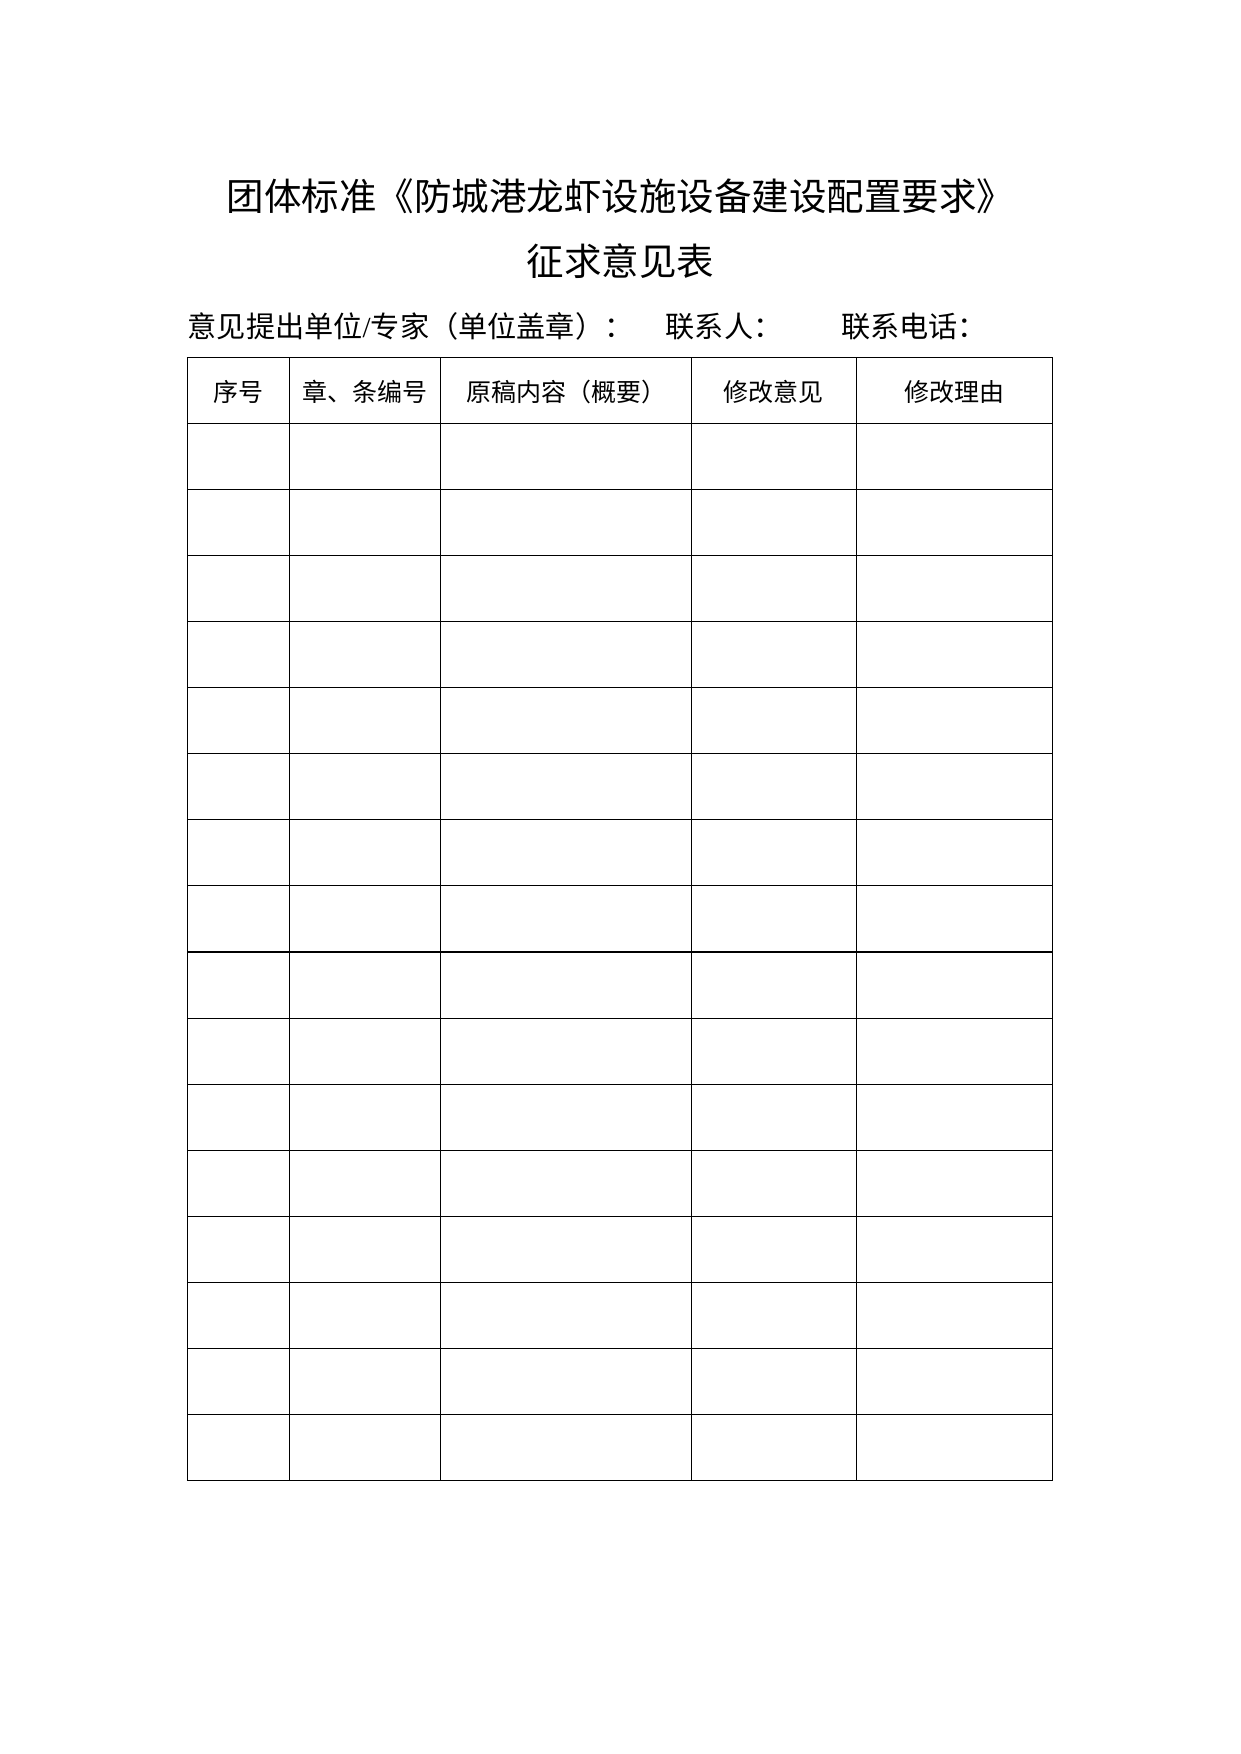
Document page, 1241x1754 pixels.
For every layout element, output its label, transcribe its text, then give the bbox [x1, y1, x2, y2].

table_cell [857, 886, 1052, 951]
table_cell [692, 820, 856, 885]
table_cell [188, 953, 289, 1017]
table_cell [857, 688, 1052, 753]
table_cell [188, 1217, 289, 1282]
table_cell [692, 556, 856, 621]
text 意见提出单位/专家（单位盖章）： 联系人： 联系电话： [187, 292, 1053, 357]
table_cell [188, 1415, 289, 1480]
table_cell [188, 1151, 289, 1216]
table_cell [188, 1085, 289, 1149]
table_cell [441, 622, 691, 687]
table_cell [188, 556, 289, 621]
table_cell [441, 1349, 691, 1414]
table_header 序号 [188, 358, 289, 423]
table_cell [188, 622, 289, 687]
table_cell [188, 424, 289, 489]
table_cell [290, 953, 440, 1017]
table_cell [441, 424, 691, 489]
table_cell [290, 1019, 440, 1083]
table_header 章、条编号 [290, 358, 440, 423]
table_cell [441, 1217, 691, 1282]
table_cell [290, 1217, 440, 1282]
table_cell [857, 1217, 1052, 1282]
table_header 修改意见 [692, 358, 856, 423]
table_cell [441, 490, 691, 555]
table_cell [188, 1019, 289, 1083]
table_cell [692, 1415, 856, 1480]
table_cell [441, 1151, 691, 1216]
table_cell [290, 1151, 440, 1216]
table_cell [188, 1349, 289, 1414]
table_cell [692, 688, 856, 753]
table_cell [857, 1415, 1052, 1480]
table_cell [290, 1283, 440, 1348]
table_header 原稿内容（概要） [441, 358, 691, 423]
table_cell [441, 688, 691, 753]
table_cell [857, 820, 1052, 885]
table_cell [188, 754, 289, 819]
table_cell [857, 1349, 1052, 1414]
table_cell [188, 490, 289, 555]
table_cell [290, 556, 440, 621]
table_cell [290, 754, 440, 819]
table_cell [290, 1085, 440, 1149]
table_cell [188, 1283, 289, 1348]
table_cell [692, 424, 856, 489]
table_cell [692, 1349, 856, 1414]
table_cell [692, 1151, 856, 1216]
text 征求意见表 [187, 227, 1053, 292]
table_cell [857, 1019, 1052, 1083]
table_cell [857, 424, 1052, 489]
table_cell [441, 1085, 691, 1149]
table_cell [290, 622, 440, 687]
table_cell [290, 688, 440, 753]
table_cell [692, 886, 856, 951]
table_cell [441, 1019, 691, 1083]
table_cell [188, 820, 289, 885]
table_cell [290, 490, 440, 555]
table_cell [441, 886, 691, 951]
table_cell [290, 424, 440, 489]
table_cell [441, 953, 691, 1017]
table_cell [441, 556, 691, 621]
table_cell [441, 1415, 691, 1480]
table_cell [692, 953, 856, 1017]
table_cell [857, 1151, 1052, 1216]
table_cell [441, 1283, 691, 1348]
table_cell [290, 820, 440, 885]
table_cell [692, 754, 856, 819]
table_cell [692, 490, 856, 555]
table_cell [692, 1217, 856, 1282]
table_cell [441, 820, 691, 885]
table_cell [188, 688, 289, 753]
table_cell [857, 1283, 1052, 1348]
table_header 修改理由 [857, 358, 1052, 423]
table_cell [857, 622, 1052, 687]
table_cell [441, 754, 691, 819]
table_cell [188, 886, 289, 951]
table_cell [692, 1019, 856, 1083]
table_cell [692, 622, 856, 687]
text 团体标准《防城港龙虾设施设备建设配置要求》 [187, 162, 1053, 227]
table_cell [290, 1415, 440, 1480]
table_cell [692, 1283, 856, 1348]
table_cell [857, 754, 1052, 819]
table_cell [857, 556, 1052, 621]
table_cell [692, 1085, 856, 1149]
table_cell [857, 490, 1052, 555]
table_cell [290, 1349, 440, 1414]
table_cell [857, 1085, 1052, 1149]
table_cell [857, 953, 1052, 1017]
table_cell [290, 886, 440, 951]
